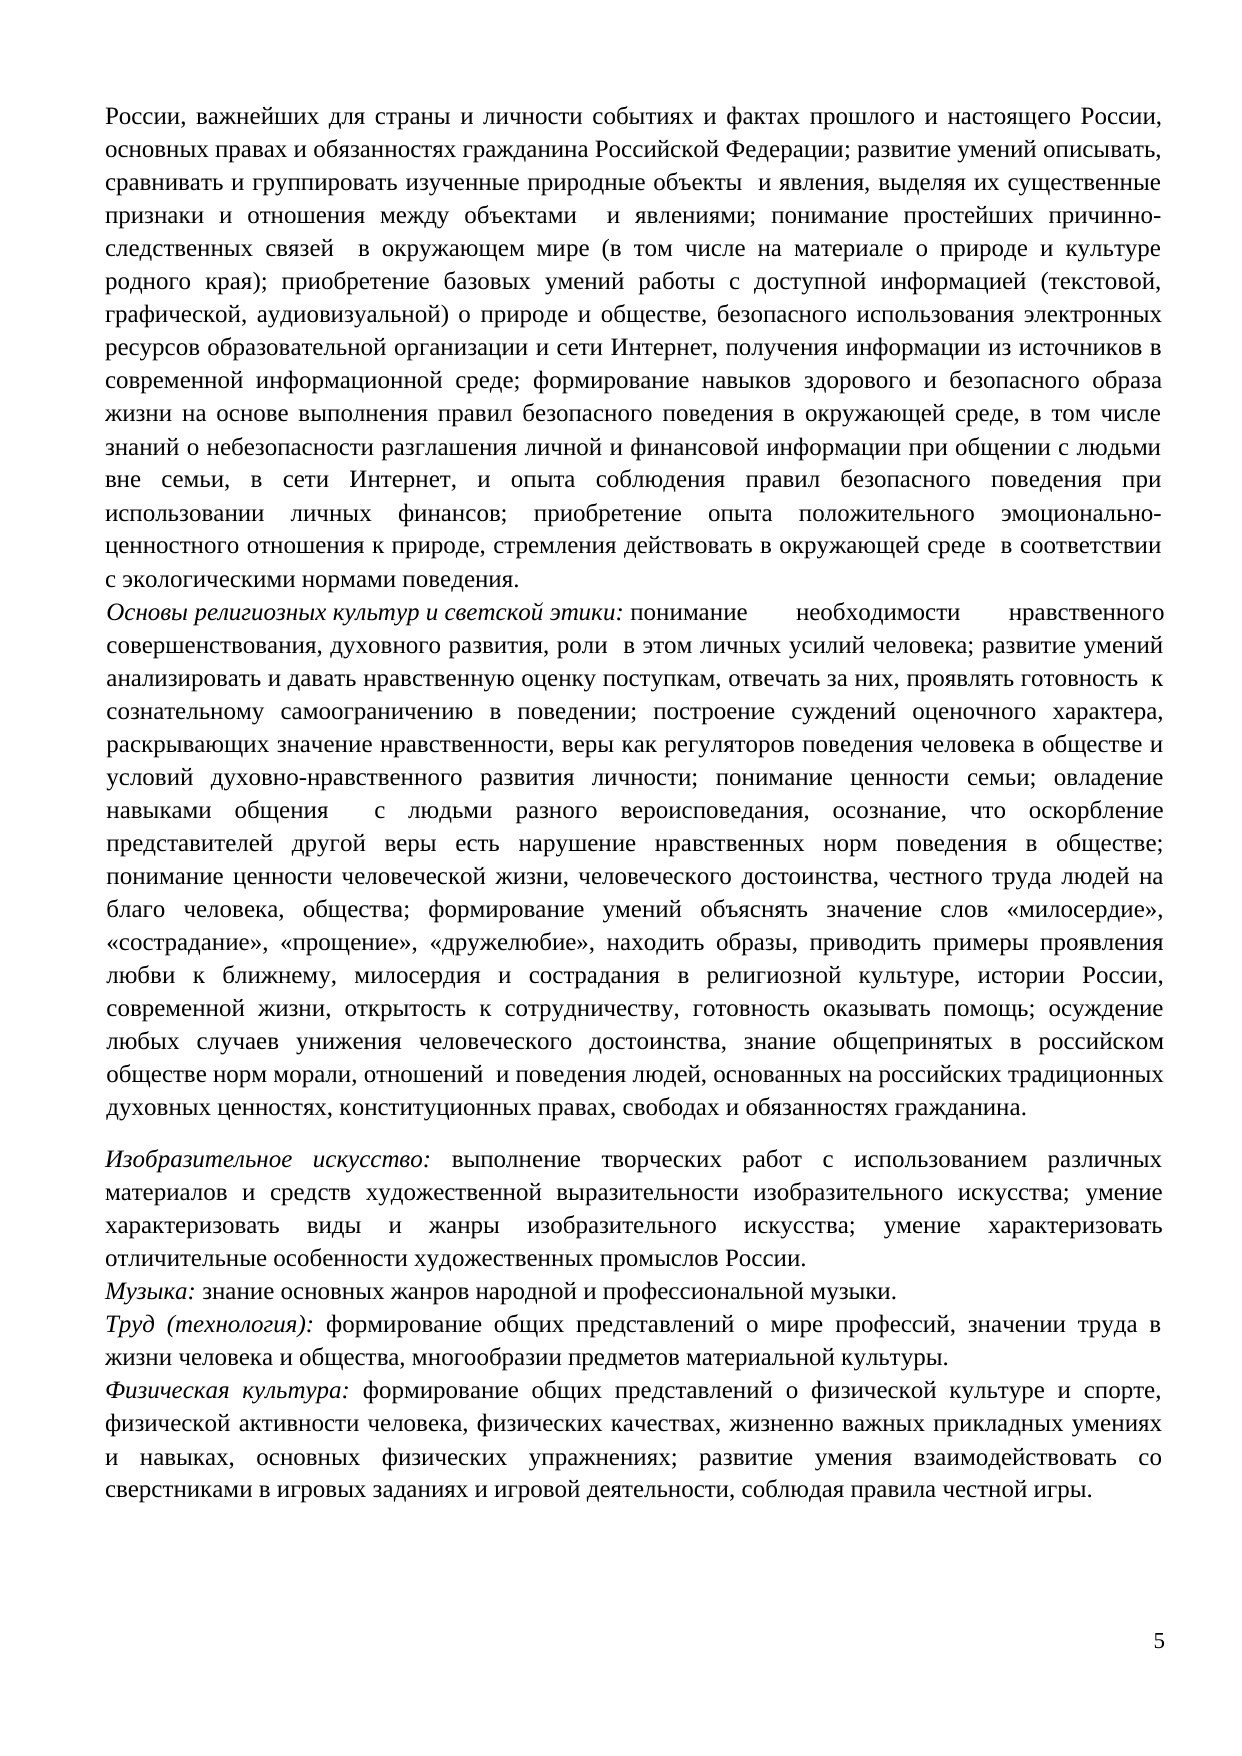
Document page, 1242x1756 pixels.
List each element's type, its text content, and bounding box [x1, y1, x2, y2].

text Основы религиозных культур и светской этики: понимание необходимости нравственного совершенствования, духовного развития, роли в этом личных усилий человека; развитие умений анализировать и давать нравственную оценку поступкам, отвечать за них, проявлять готовность к сознательному самоограничению в поведении; построение суждений оценочного характера, раскрывающих значение нравственности, веры как регуляторов поведения человека в обществе и условий духовно-нравственного развития личности; понимание ценности семьи; овладение навыками общения с людьми разного вероисповедания, осознание, что оскорбление представителей другой веры есть нарушение нравственных норм поведения в обществе; понимание ценности человеческой жизни, человеческого достоинства, честного труда людей на благо человека, общества; формирование умений объяснять значение слов «милосердие», «сострадание», «прощение», «дружелюбие», находить образы, приводить примеры проявления любви к ближнему, милосердия и сострадания в религиозной культуре, истории России, современной жизни, открытость к сотрудничеству, готовность оказывать помощь; осуждение любых случаев унижения человеческого достоинства, знание общепринятых в российском обществе норм морали, отношений и поведения людей, основанных на российских традиционных духовных ценностях, конституционных правах, свободах и обязанностях гражданина. [106, 597, 1164, 1121]
text Музыка: знание основных жанров народной и профессиональной музыки. [105, 1276, 1163, 1305]
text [105, 101, 1163, 592]
text Физическая культура: формирование общих представлений о физической культуре и спорте, физической активности человека, физических качествах, жизненно важных прикладных умениях и навыках, основных физических упражнениях; развитие умения взаимодействовать со сверстниками в игровых заданиях и игровой деятельности, соблюдая правила честной игры. [105, 1376, 1163, 1503]
text Труд (технология): формирование общих представлений о мире профессий, значении труда в жизни человека и общества, многообразии предметов материальной культуры. [105, 1309, 1163, 1371]
text Изобразительное искусство: выполнение творческих работ с использованием различных материалов и средств художественной выразительности изобразительного искусства; умение характеризовать виды и жанры изобразительного искусства; умение характеризовать отличительные особенности художественных промыслов России. [105, 1144, 1163, 1272]
